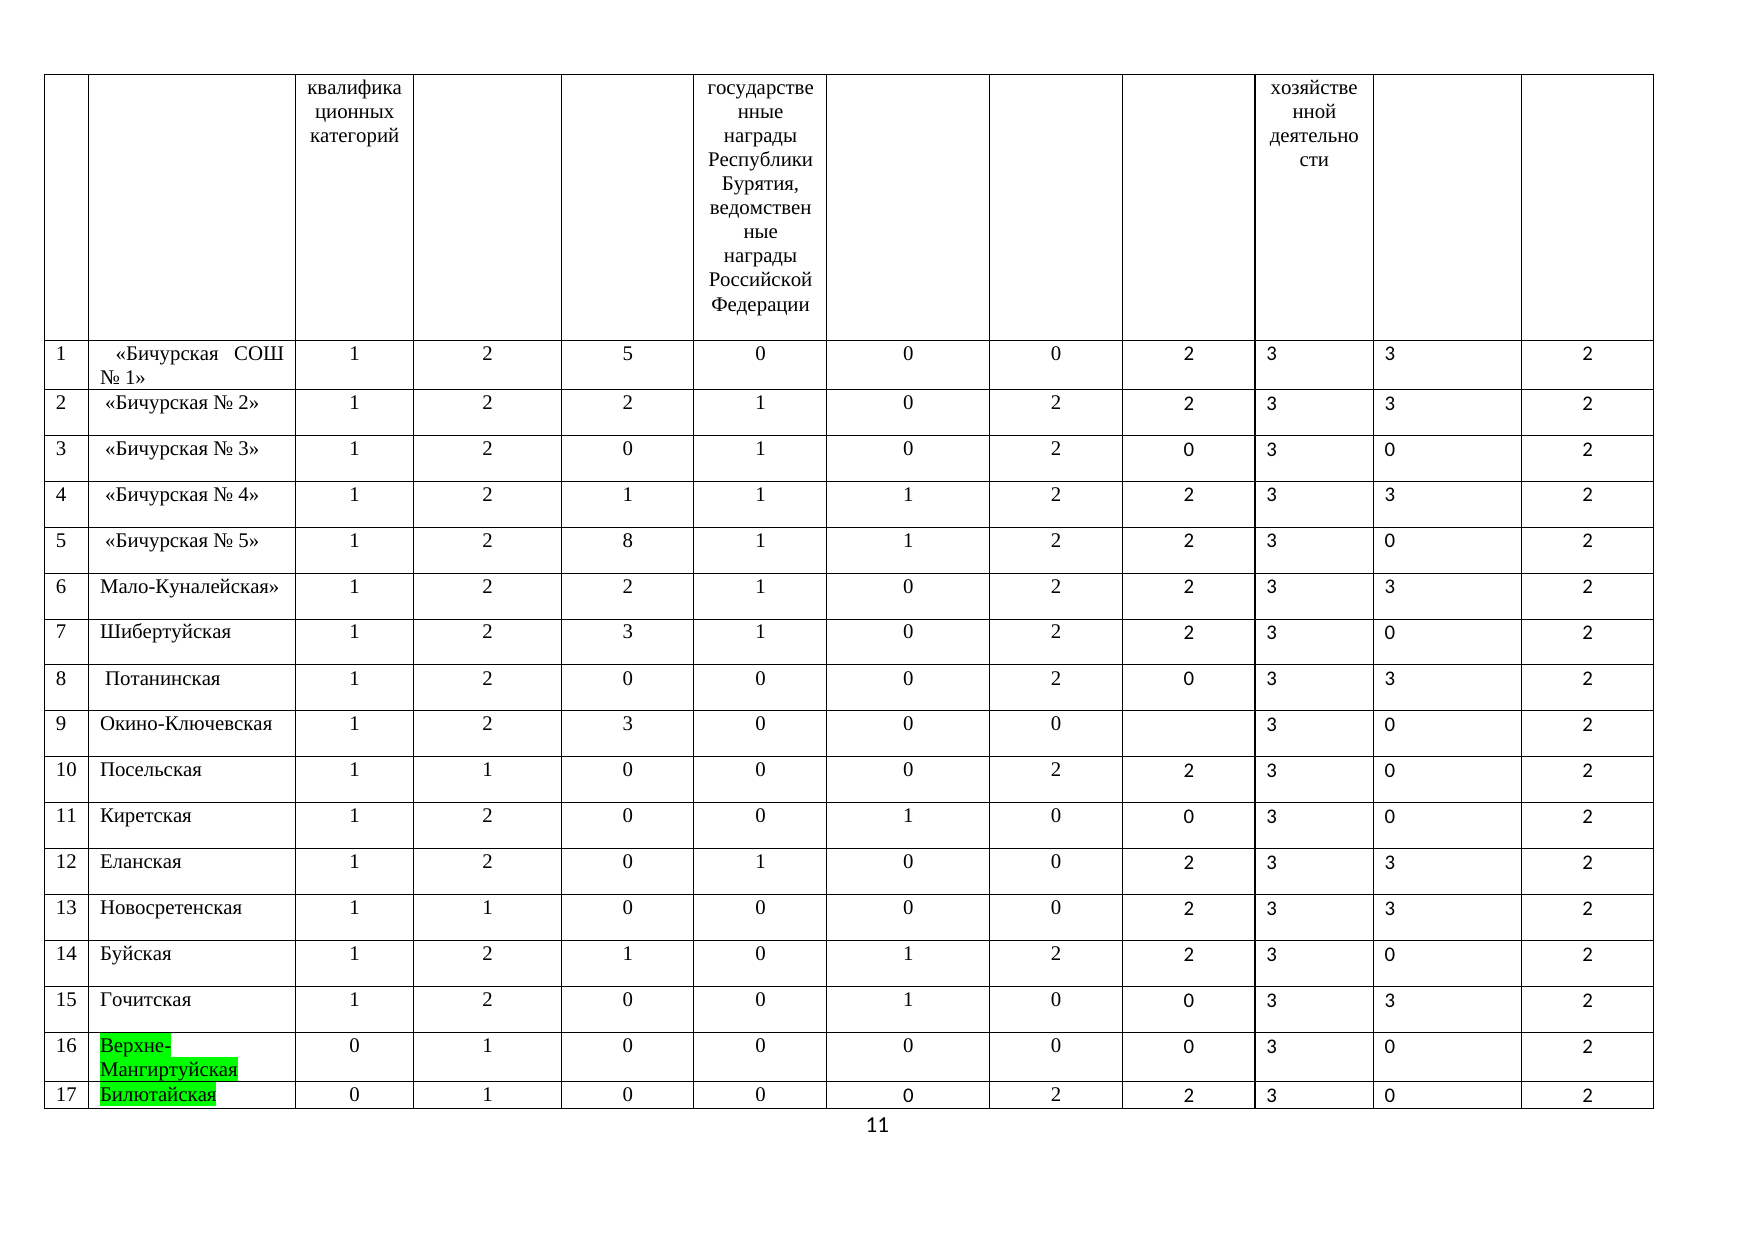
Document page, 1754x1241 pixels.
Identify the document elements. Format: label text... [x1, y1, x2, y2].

table_cell 3 [1256, 757, 1373, 802]
table_cell 5 [45, 528, 88, 572]
table_cell 8 [562, 528, 693, 572]
table_cell Мало-Куналейская» [89, 574, 295, 618]
table_cell 0 [694, 803, 826, 848]
table_cell 1 [296, 436, 413, 481]
table_cell 0 [990, 895, 1122, 940]
table_cell 1 [296, 803, 413, 848]
table_cell 0 [694, 711, 826, 756]
table_cell 2 [1123, 849, 1254, 894]
table_cell 2 [414, 574, 561, 618]
table_cell «Бичурская СОШ № 1» [89, 341, 295, 389]
table_cell 2 [990, 757, 1122, 802]
table_cell 2 [414, 482, 561, 527]
table_cell 0 [562, 803, 693, 848]
table_cell 12 [45, 849, 88, 894]
table_cell 2 [1123, 895, 1254, 940]
table_cell Шибертуйская [89, 620, 295, 664]
table_cell Новосретенская [89, 895, 295, 940]
table_cell 2 [1522, 941, 1653, 986]
table_cell 2 [1522, 803, 1653, 848]
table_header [1123, 75, 1254, 339]
table_cell 0 [827, 849, 989, 894]
table_cell 1 [296, 620, 413, 664]
table_cell 2 [1123, 620, 1254, 664]
table_cell 1 [296, 987, 413, 1032]
table_cell 0 [827, 711, 989, 756]
table_cell 0 [562, 987, 693, 1032]
table_cell 1 [296, 711, 413, 756]
table_cell 0 [1374, 1033, 1521, 1081]
table_cell 0 [694, 895, 826, 940]
table_cell 0 [1374, 1082, 1521, 1107]
table_cell 0 [1374, 757, 1521, 802]
table_cell Киретская [89, 803, 295, 848]
table_cell 16 [45, 1033, 88, 1081]
table_cell 0 [296, 1033, 413, 1081]
table_cell 3 [1374, 895, 1521, 940]
table_cell Еланская [89, 849, 295, 894]
table_cell Гочитская [89, 987, 295, 1032]
table_cell 2 [990, 436, 1122, 481]
table_cell 3 [1256, 711, 1373, 756]
table_cell «Бичурская № 2» [89, 390, 295, 435]
table_cell 3 [1374, 574, 1521, 618]
table_cell 2 [1522, 711, 1653, 756]
table_cell 2 [990, 941, 1122, 986]
table_cell 2 [562, 574, 693, 618]
table_cell 3 [1256, 620, 1373, 664]
table_cell 1 [562, 482, 693, 527]
table_cell 0 [990, 1033, 1122, 1081]
table_cell 0 [1374, 941, 1521, 986]
table_cell 1 [694, 528, 826, 572]
table_cell 0 [1123, 1033, 1254, 1081]
table_cell «Бичурская № 4» [89, 482, 295, 527]
table_cell 3 [562, 620, 693, 664]
table_cell 0 [827, 620, 989, 664]
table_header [1374, 75, 1521, 339]
table_cell 0 [562, 757, 693, 802]
table_cell 1 [694, 482, 826, 527]
table_cell 1 [827, 482, 989, 527]
table_cell 3 [1374, 341, 1521, 389]
table_cell 0 [694, 341, 826, 389]
table_cell 1 [296, 757, 413, 802]
table_cell 3 [1256, 987, 1373, 1032]
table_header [296, 75, 413, 339]
table_cell 1 [694, 849, 826, 894]
table_cell 5 [562, 341, 693, 389]
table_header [827, 75, 989, 339]
table_cell 0 [1374, 803, 1521, 848]
table_cell 1 [562, 941, 693, 986]
table_cell 2 [414, 390, 561, 435]
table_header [414, 75, 561, 339]
table_cell 1 [296, 528, 413, 572]
table_cell 2 [1123, 757, 1254, 802]
table_cell 7 [45, 620, 88, 664]
table_cell 2 [45, 390, 88, 435]
table_cell 0 [990, 803, 1122, 848]
table_cell 2 [414, 528, 561, 572]
table_cell 3 [1256, 1033, 1373, 1081]
table_cell 1 [296, 574, 413, 618]
table_cell 2 [1123, 1082, 1254, 1107]
table_cell 17 [45, 1082, 88, 1107]
table_cell 3 [45, 436, 88, 481]
table_cell 2 [990, 528, 1122, 572]
table_cell 9 [45, 711, 88, 756]
table_cell 3 [1374, 849, 1521, 894]
table_cell 3 [1256, 803, 1373, 848]
table_cell 2 [414, 436, 561, 481]
table_cell 0 [827, 665, 989, 710]
table_cell 2 [1522, 895, 1653, 940]
table_cell 2 [990, 620, 1122, 664]
table_cell 2 [1522, 987, 1653, 1032]
table_cell 0 [562, 665, 693, 710]
table_cell 15 [45, 987, 88, 1032]
table_cell 0 [827, 341, 989, 389]
table_cell Верхне-Мангиртуйская [171, 1033, 295, 1081]
table_cell 3 [1256, 849, 1373, 894]
table_cell 0 [1374, 528, 1521, 572]
table_header № [45, 75, 88, 339]
table_cell 0 [990, 849, 1122, 894]
table_cell 13 [45, 895, 88, 940]
table_cell 2 [414, 941, 561, 986]
table_cell 0 [827, 1082, 989, 1107]
table_cell 3 [1256, 436, 1373, 481]
table_cell 0 [694, 987, 826, 1032]
table_cell 8 [45, 665, 88, 710]
table_cell 3 [1374, 482, 1521, 527]
table_cell 3 [1256, 482, 1373, 527]
table_cell Окино-Ключевская [89, 711, 295, 756]
table_cell 1 [296, 341, 413, 389]
table_cell [1123, 711, 1254, 756]
table_cell 0 [827, 436, 989, 481]
table_cell 1 [296, 665, 413, 710]
table_cell 3 [1256, 1082, 1373, 1107]
table_cell 2 [1522, 574, 1653, 618]
table_cell 3 [1256, 390, 1373, 435]
table_cell 3 [1374, 665, 1521, 710]
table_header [562, 75, 693, 339]
table_cell 2 [414, 620, 561, 664]
table_cell 0 [562, 1033, 693, 1081]
table_cell «Бичурская № 3» [89, 436, 295, 481]
table_cell 2 [1123, 941, 1254, 986]
table_cell 1 [414, 757, 561, 802]
table_cell 2 [414, 987, 561, 1032]
table_cell 2 [414, 711, 561, 756]
table_cell 0 [827, 574, 989, 618]
table_cell 1 [694, 436, 826, 481]
table_cell 0 [827, 1033, 989, 1081]
table_cell 0 [562, 895, 693, 940]
table_cell «Бичурская № 5» [89, 528, 295, 572]
table_cell 0 [1374, 711, 1521, 756]
table_cell Билютайская [89, 1082, 295, 1107]
table_cell 0 [990, 341, 1122, 389]
table_cell 2 [1522, 757, 1653, 802]
table_cell 2 [990, 482, 1122, 527]
table_cell 0 [296, 1082, 413, 1107]
table_cell 1 [827, 941, 989, 986]
table_cell 0 [1123, 436, 1254, 481]
table_cell 1 [694, 620, 826, 664]
table_cell 3 [562, 711, 693, 756]
table_cell 1 [414, 895, 561, 940]
table_cell 1 [414, 1033, 561, 1081]
table_cell 0 [694, 1082, 826, 1107]
table_cell 2 [1522, 341, 1653, 389]
table_cell 0 [562, 1082, 693, 1107]
table_cell Посельская [89, 757, 295, 802]
table_cell 0 [694, 1033, 826, 1081]
table_cell 1 [827, 528, 989, 572]
table_cell 2 [1123, 390, 1254, 435]
table_cell 4 [45, 482, 88, 527]
table_cell 3 [1256, 941, 1373, 986]
table_cell 1 [296, 482, 413, 527]
table_cell 3 [1256, 528, 1373, 572]
table_cell 2 [1522, 620, 1653, 664]
table_cell 0 [694, 757, 826, 802]
table_cell 2 [1123, 482, 1254, 527]
table_cell 1 [694, 390, 826, 435]
table_cell 2 [1522, 665, 1653, 710]
table_cell 2 [990, 390, 1122, 435]
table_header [694, 75, 826, 339]
table_cell 2 [1522, 1082, 1653, 1107]
table_cell 2 [990, 574, 1122, 618]
table_cell 2 [414, 341, 561, 389]
table_cell 2 [1522, 390, 1653, 435]
table_cell 3 [1256, 665, 1373, 710]
table_cell 1 [296, 941, 413, 986]
table_cell 2 [1522, 849, 1653, 894]
table_cell 0 [1374, 436, 1521, 481]
table_cell 2 [414, 803, 561, 848]
table_cell 0 [990, 711, 1122, 756]
table_cell 0 [990, 987, 1122, 1032]
table_cell 0 [694, 941, 826, 986]
table_cell 1 [827, 987, 989, 1032]
table_cell 11 [45, 803, 88, 848]
table_cell 2 [1123, 528, 1254, 572]
table_cell 3 [1256, 574, 1373, 618]
table_cell 14 [45, 941, 88, 986]
table_cell 3 [1374, 390, 1521, 435]
table_cell 0 [1123, 665, 1254, 710]
table_cell Потанинская [89, 665, 295, 710]
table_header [990, 75, 1122, 339]
table_cell 10 [45, 757, 88, 802]
table_cell 2 [1522, 482, 1653, 527]
table_cell 0 [1123, 803, 1254, 848]
table_cell 2 [1522, 528, 1653, 572]
table_cell 2 [1123, 341, 1254, 389]
table_cell 3 [1374, 987, 1521, 1032]
table_cell 1 [694, 574, 826, 618]
table_cell 0 [562, 849, 693, 894]
table_cell 0 [1374, 620, 1521, 664]
table_cell 1 [45, 341, 88, 389]
table_cell 1 [296, 895, 413, 940]
table_cell 1 [414, 1082, 561, 1107]
table_cell 1 [296, 849, 413, 894]
table_cell 2 [1123, 574, 1254, 618]
table_cell 2 [990, 665, 1122, 710]
table_cell Буйская [89, 941, 295, 986]
table_cell 0 [827, 757, 989, 802]
table_cell 0 [1123, 987, 1254, 1032]
table_cell 3 [1256, 341, 1373, 389]
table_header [1522, 75, 1653, 339]
table_cell 2 [562, 390, 693, 435]
table_cell 1 [827, 803, 989, 848]
table_cell 6 [45, 574, 88, 618]
table_cell 2 [414, 849, 561, 894]
table_cell 2 [1522, 1033, 1653, 1081]
table_cell 0 [694, 665, 826, 710]
table_cell 2 [990, 1082, 1122, 1107]
table_cell 2 [1522, 436, 1653, 481]
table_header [89, 75, 295, 339]
table_cell 0 [827, 895, 989, 940]
table_cell 0 [562, 436, 693, 481]
table_cell 0 [827, 390, 989, 435]
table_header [1256, 75, 1373, 339]
table_cell 3 [1256, 895, 1373, 940]
table_cell 1 [296, 390, 413, 435]
table_cell 2 [414, 665, 561, 710]
